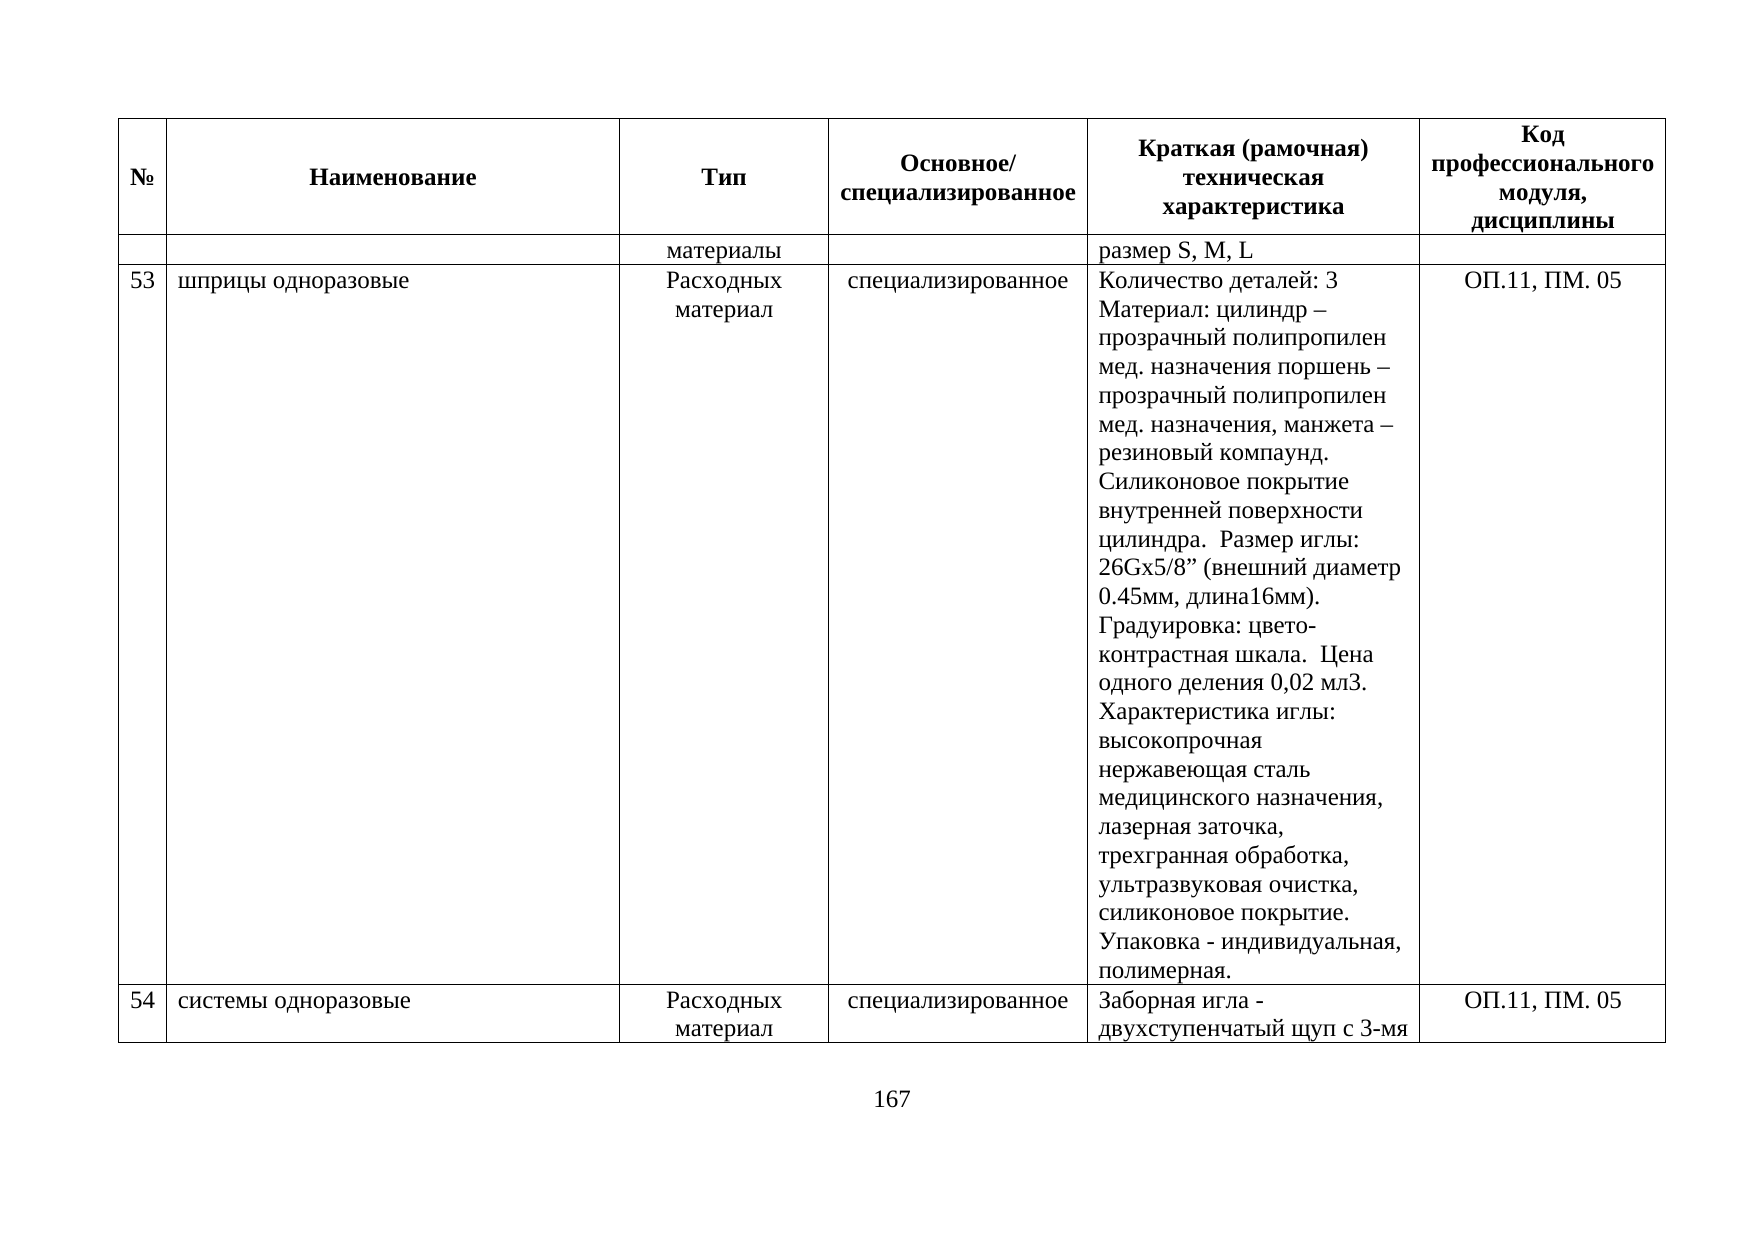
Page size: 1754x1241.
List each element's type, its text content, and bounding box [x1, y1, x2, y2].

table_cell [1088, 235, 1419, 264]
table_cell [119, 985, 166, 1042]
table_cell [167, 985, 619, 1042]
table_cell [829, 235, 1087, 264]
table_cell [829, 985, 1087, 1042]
table_header Код профессионального модуля, дисциплины [1420, 119, 1665, 234]
table_header Наименование [167, 119, 619, 234]
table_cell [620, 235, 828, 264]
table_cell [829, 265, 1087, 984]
table_header Краткая (рамочная) техническая характеристика [1088, 119, 1419, 234]
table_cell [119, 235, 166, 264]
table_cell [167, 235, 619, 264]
table_header № [119, 119, 166, 234]
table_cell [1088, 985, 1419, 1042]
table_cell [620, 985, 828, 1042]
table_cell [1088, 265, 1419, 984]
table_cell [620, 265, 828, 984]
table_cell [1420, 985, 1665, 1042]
table_header Основное/ специализированное [829, 119, 1087, 234]
table_header Тип [620, 119, 828, 234]
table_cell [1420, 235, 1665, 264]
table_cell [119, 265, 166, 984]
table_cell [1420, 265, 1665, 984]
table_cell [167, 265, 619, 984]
